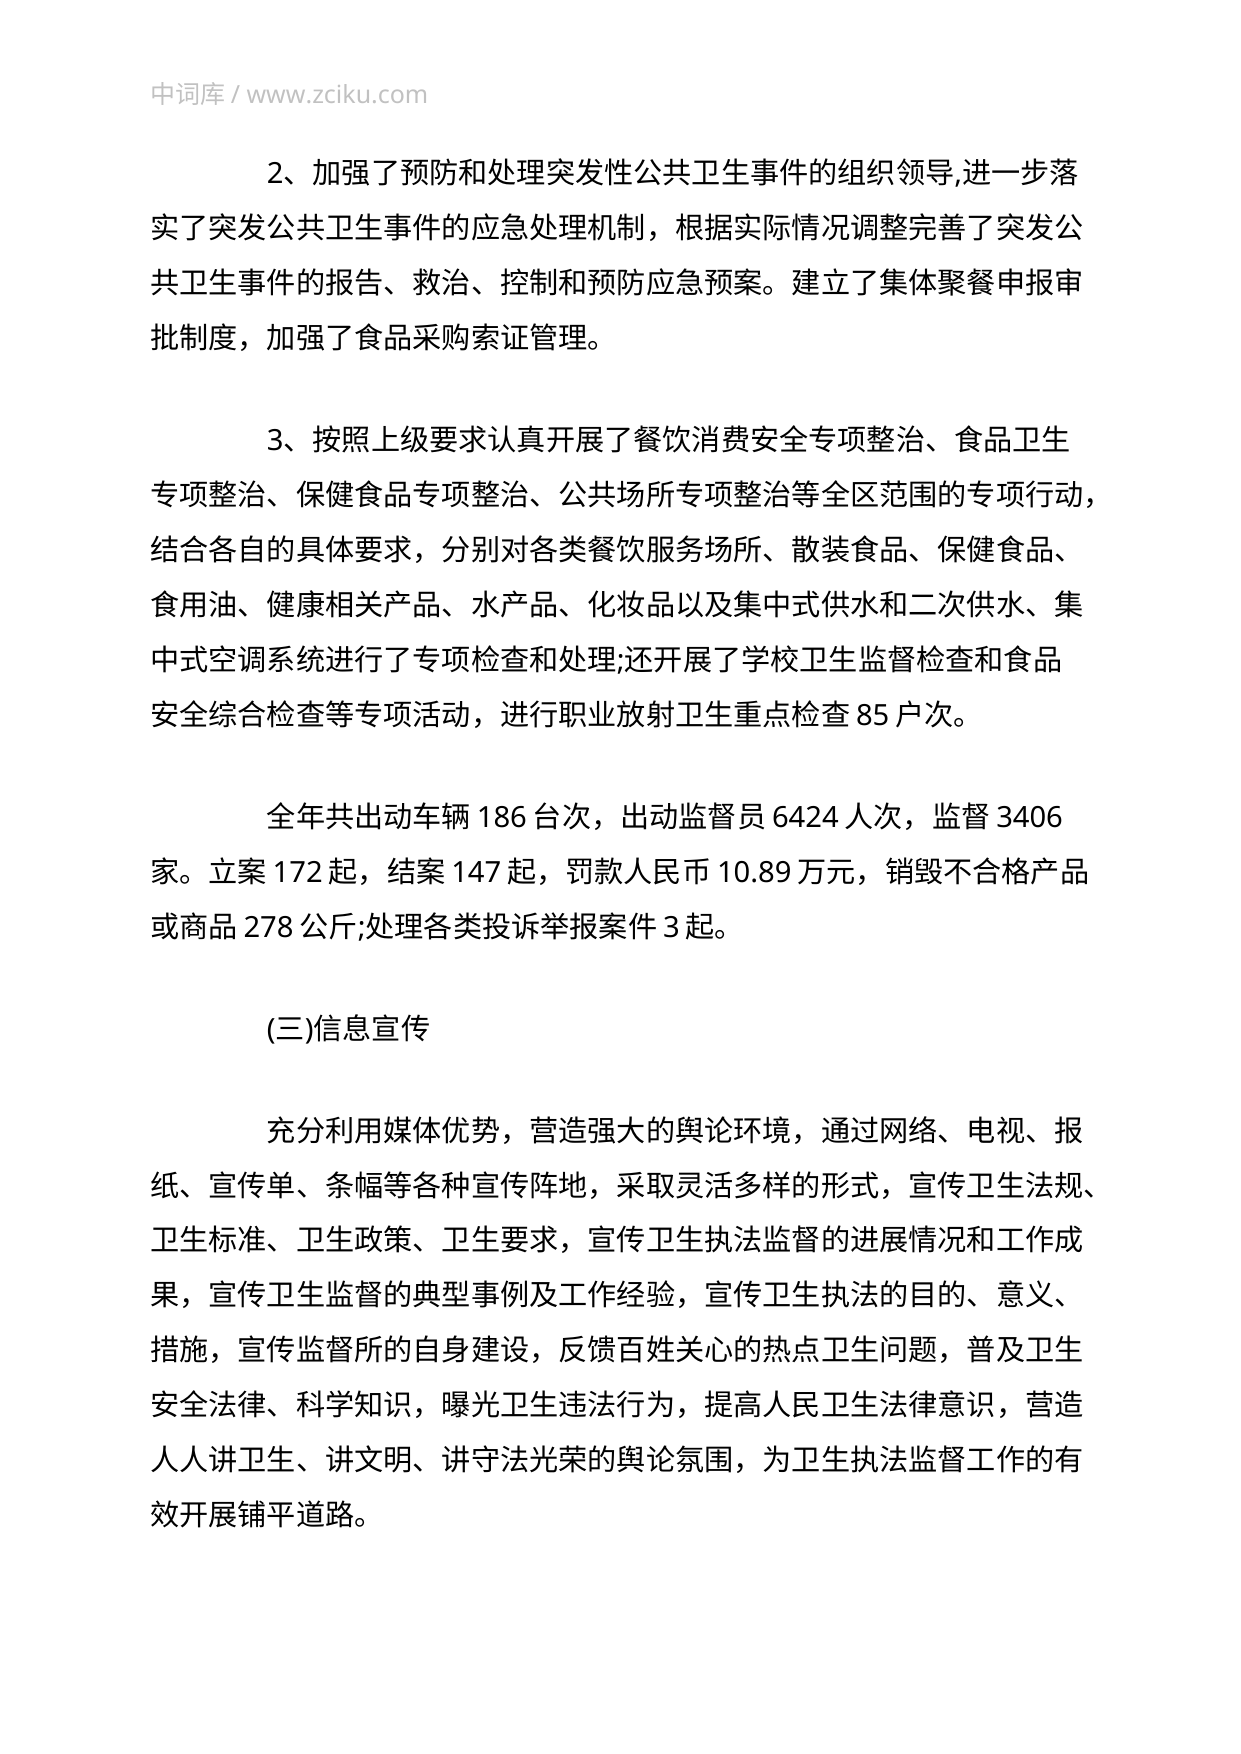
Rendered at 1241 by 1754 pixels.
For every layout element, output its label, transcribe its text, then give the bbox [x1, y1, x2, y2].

text 3、按照上级要求认真开展了餐饮消费安全专项整治、食品卫生专项整治、保健食品专项整治、公共场所专项整治等全区范围的专项行动，结合各自的具体要求，分别对各类餐饮服务场所、散装食品、保健食品、食用油、健康相关产品、水产品、化妆品以及集中式供水和二次供水、集中式空调系统进行了专项检查和处理;还开展了学校卫生监督检查和食品安全综合检查等专项活动，进行职业放射卫生重点检查85户次。 [150, 417, 1090, 734]
text 全年共出动车辆186台次，出动监督员6424人次，监督3406家。立案172起，结案147起，罚款人民币10.89万元，销毁不合格产品或商品278公斤;处理各类投诉举报案件3起。 [150, 793, 1090, 946]
text 充分利用媒体优势，营造强大的舆论环境，通过网络、电视、报纸、宣传单、条幅等各种宣传阵地，采取灵活多样的形式，宣传卫生法规、卫生标准、卫生政策、卫生要求，宣传卫生执法监督的进展情况和工作成果，宣传卫生监督的典型事例及工作经验，宣传卫生执法的目的、意义、措施，宣传监督所的自身建设，反馈百姓关心的热点卫生问题，普及卫生安全法律、科学知识，曝光卫生违法行为，提高人民卫生法律意识，营造人人讲卫生、讲文明、讲守法光荣的舆论氛围，为卫生执法监督工作的有效开展铺平道路。 [150, 1107, 1090, 1534]
text (三)信息宣传 [150, 1005, 1090, 1048]
text 2、加强了预防和处理突发性公共卫生事件的组织领导,进一步落实了突发公共卫生事件的应急处理机制，根据实际情况调整完善了突发公共卫生事件的报告、救治、控制和预防应急预案。建立了集体聚餐申报审批制度，加强了食品采购索证管理。 [150, 150, 1090, 357]
